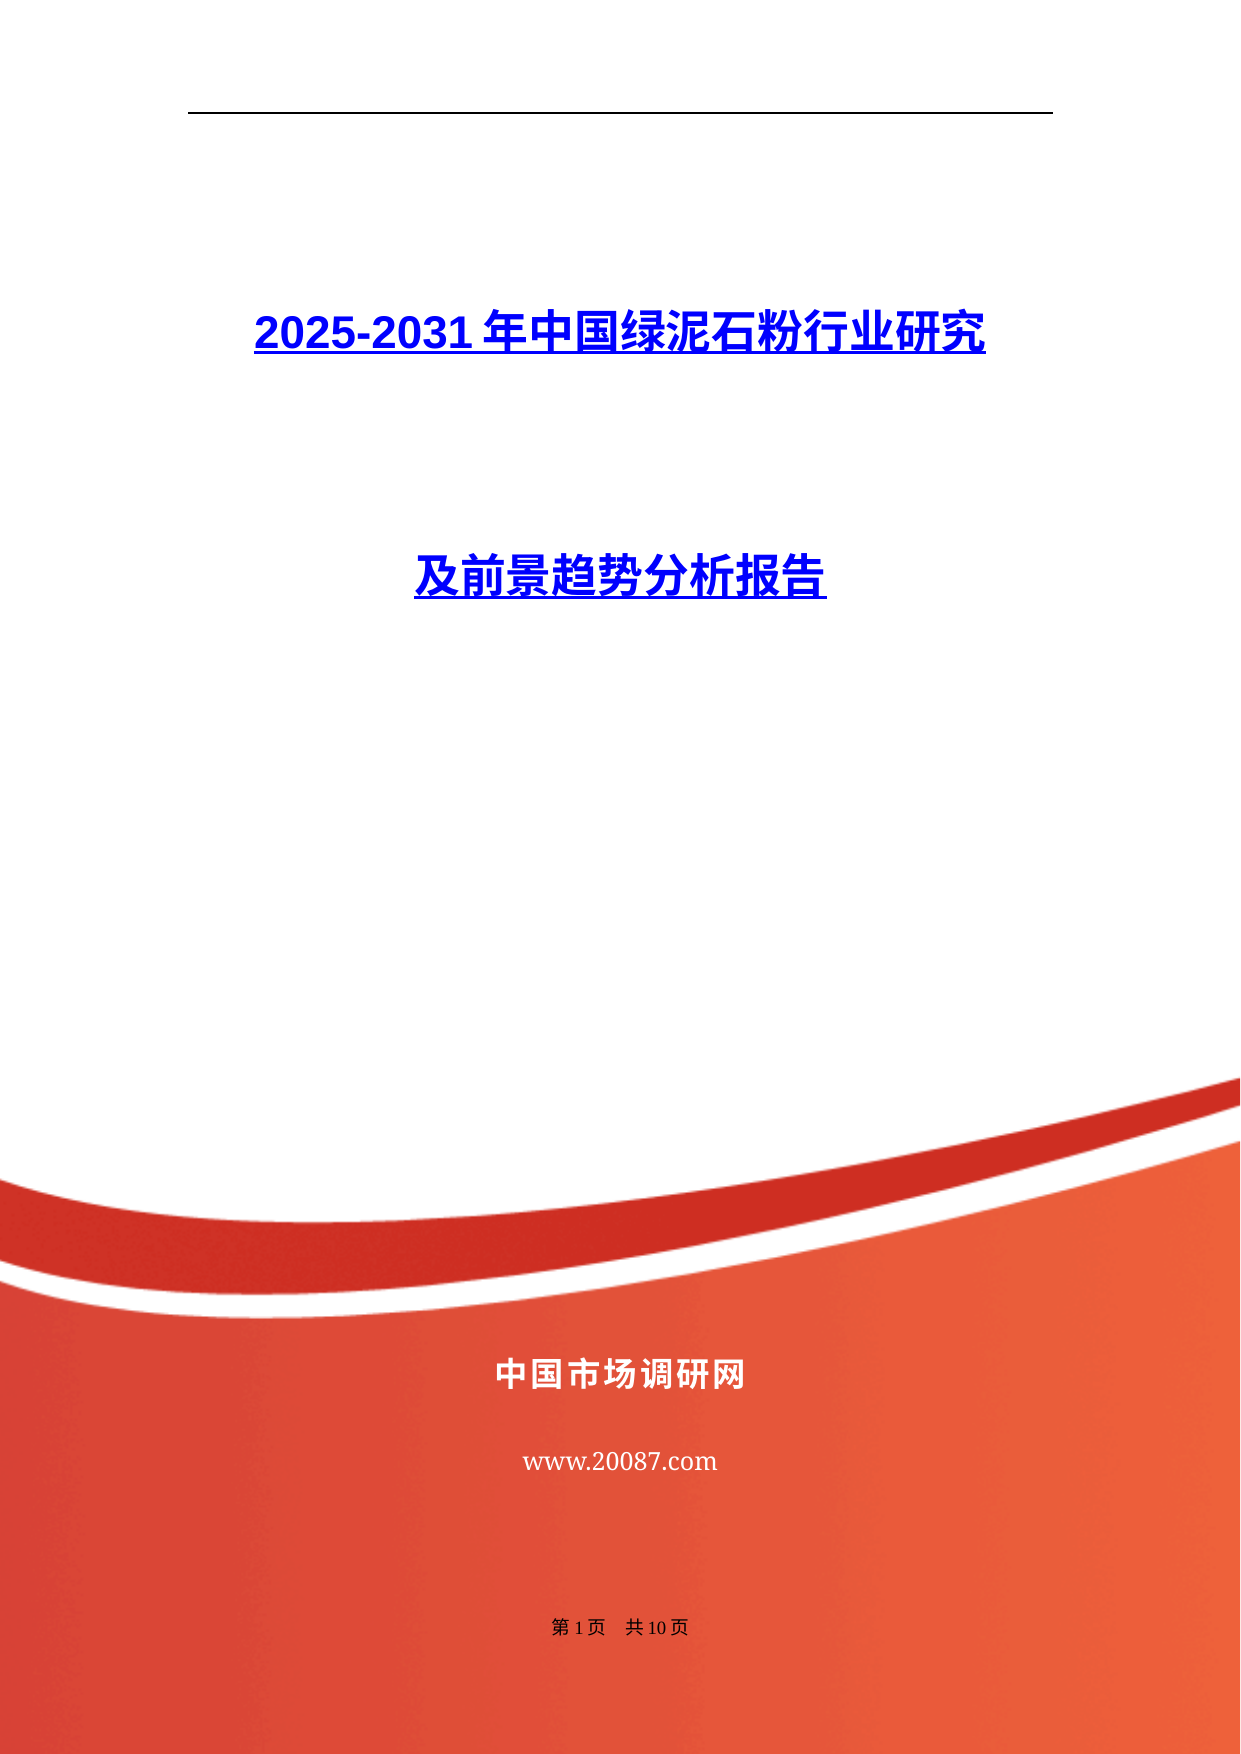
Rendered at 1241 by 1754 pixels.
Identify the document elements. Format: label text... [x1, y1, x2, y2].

text www.20087.com [187, 1428, 1053, 1493]
picture [0, 1006, 1241, 1754]
table_header 2025-2031年中国绿泥石粉行业研究及前景趋势分析报告 [188, 207, 1053, 773]
subtitle 中国市场调研网 [187, 1339, 1053, 1404]
